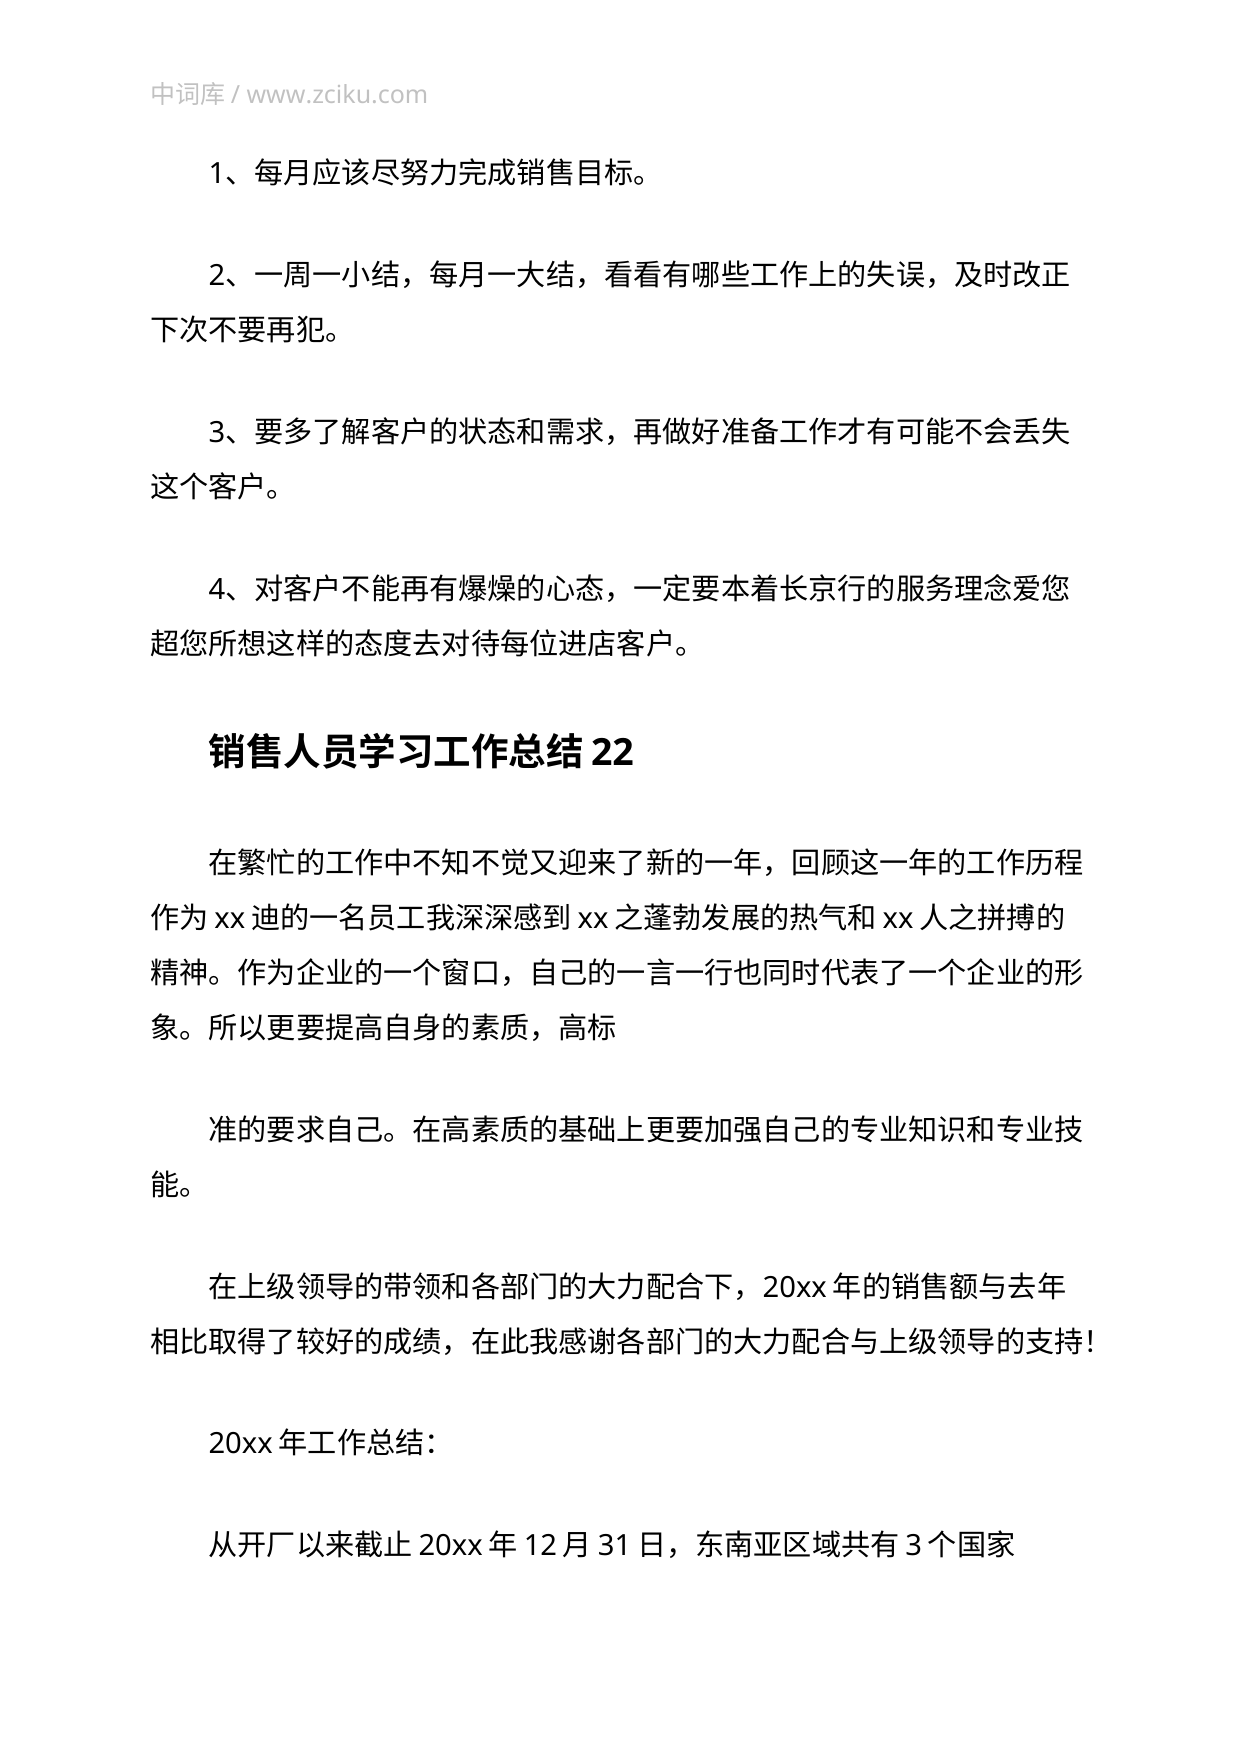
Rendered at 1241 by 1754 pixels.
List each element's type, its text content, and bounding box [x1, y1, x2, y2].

text 在上级领导的带领和各部门的大力配合下，20xx年的销售额与去年相比取得了较好的成绩，在此我感谢各部门的大力配合与上级领导的支持！ [150, 1263, 1090, 1360]
text 2、一周一小结，每月一大结，看看有哪些工作上的失误，及时改正下次不要再犯。 [150, 252, 1090, 349]
text 3、要多了解客户的状态和需求，再做好准备工作才有可能不会丢失这个客户。 [150, 409, 1090, 506]
text 1、每月应该尽努力完成销售目标。 [150, 150, 1090, 192]
text 4、对客户不能再有爆燥的心态，一定要本着长京行的服务理念爱您超您所想这样的态度去对待每位进店客户。 [150, 566, 1090, 663]
text 在繁忙的工作中不知不觉又迎来了新的一年，回顾这一年的工作历程作为xx迪的一名员工我深深感到xx之蓬勃发展的热气和xx人之拼搏的精神。作为企业的一个窗口，自己的一言一行也同时代表了一个企业的形象。所以更要提高自身的素质，高标 [150, 840, 1090, 1047]
text 20xx年工作总结： [150, 1420, 1090, 1462]
text 准的要求自己。在高素质的基础上更要加强自己的专业知识和专业技能。 [150, 1106, 1090, 1204]
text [150, 1522, 1090, 1564]
text 销售人员学习工作总结22 [150, 722, 1090, 777]
